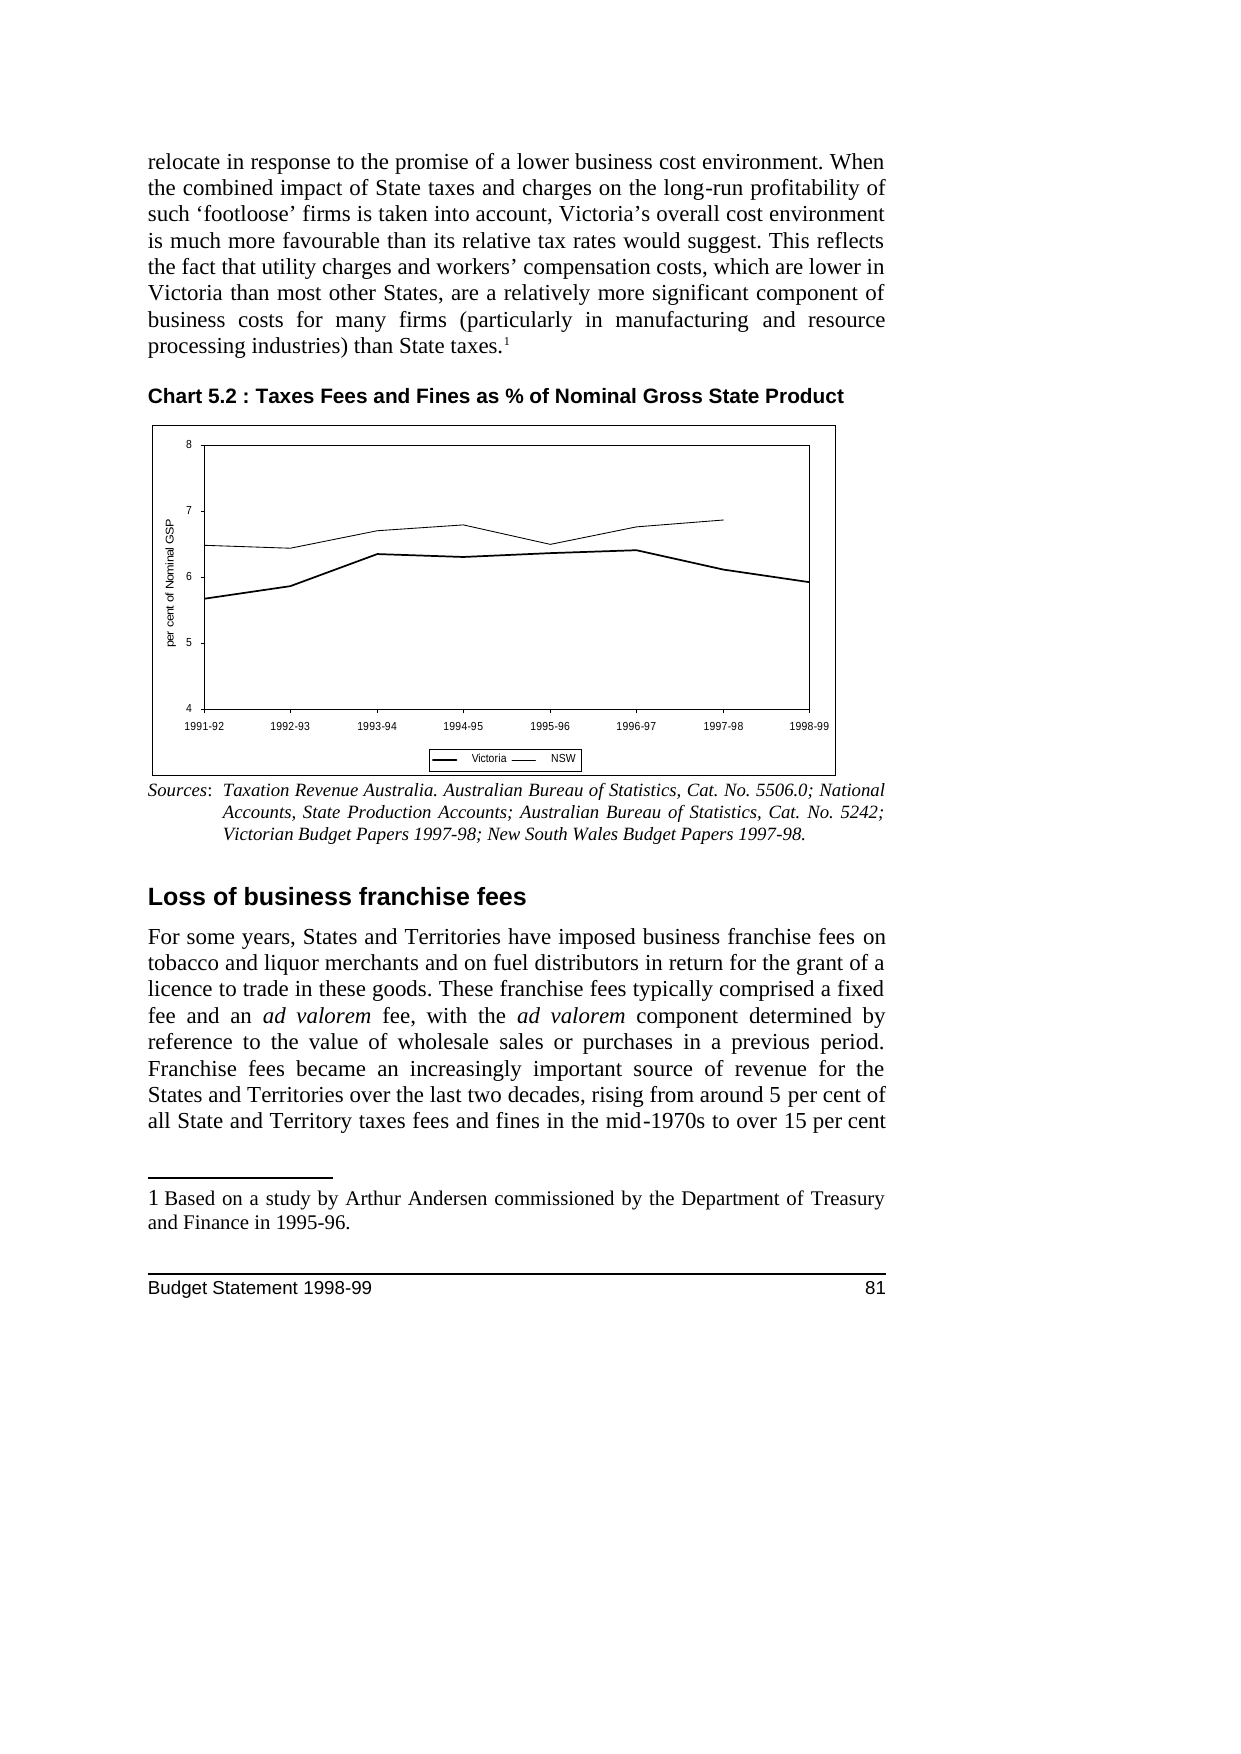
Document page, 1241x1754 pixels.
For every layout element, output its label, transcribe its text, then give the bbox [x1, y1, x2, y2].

subtitle Loss of business franchise fees [148, 882, 886, 910]
text Sources: Taxation Revenue Australia. Australian Bureau of Statistics, Cat. No. 5506.0; National Accounts, State Production Accounts; Australian Bureau of Statistics, Cat. No. 5242; Victorian Budget Papers 1997-98; New South Wales Budget Papers 1997-98. [148, 779, 886, 844]
text For some years, States and Territories have imposed business franchise fees on tobacco and liquor merchants and on fuel distributors in return for the grant of a licence to trade in these goods. These franchise fees typically comprised a fixed fee and an ad valorem fee, with the ad valorem component determined by reference to the value of wholesale sales or purchases in a previous period. Franchise fees became an increasingly important source of revenue for the States and Territories over the last two decades, rising from around 5 per cent of all State and Territory taxes fees and fines in the mid-1970s to over 15 per cent by the mid-1990s. In 1997-98, business franchise fees on these three products were estimated to yield $1.2 billion in Victoria, and over $5 billion nationally. [148, 923, 886, 1134]
subtitle Chart 5.2 : Taxes Fees and Fines as % of Nominal Gross State Product [148, 383, 886, 407]
